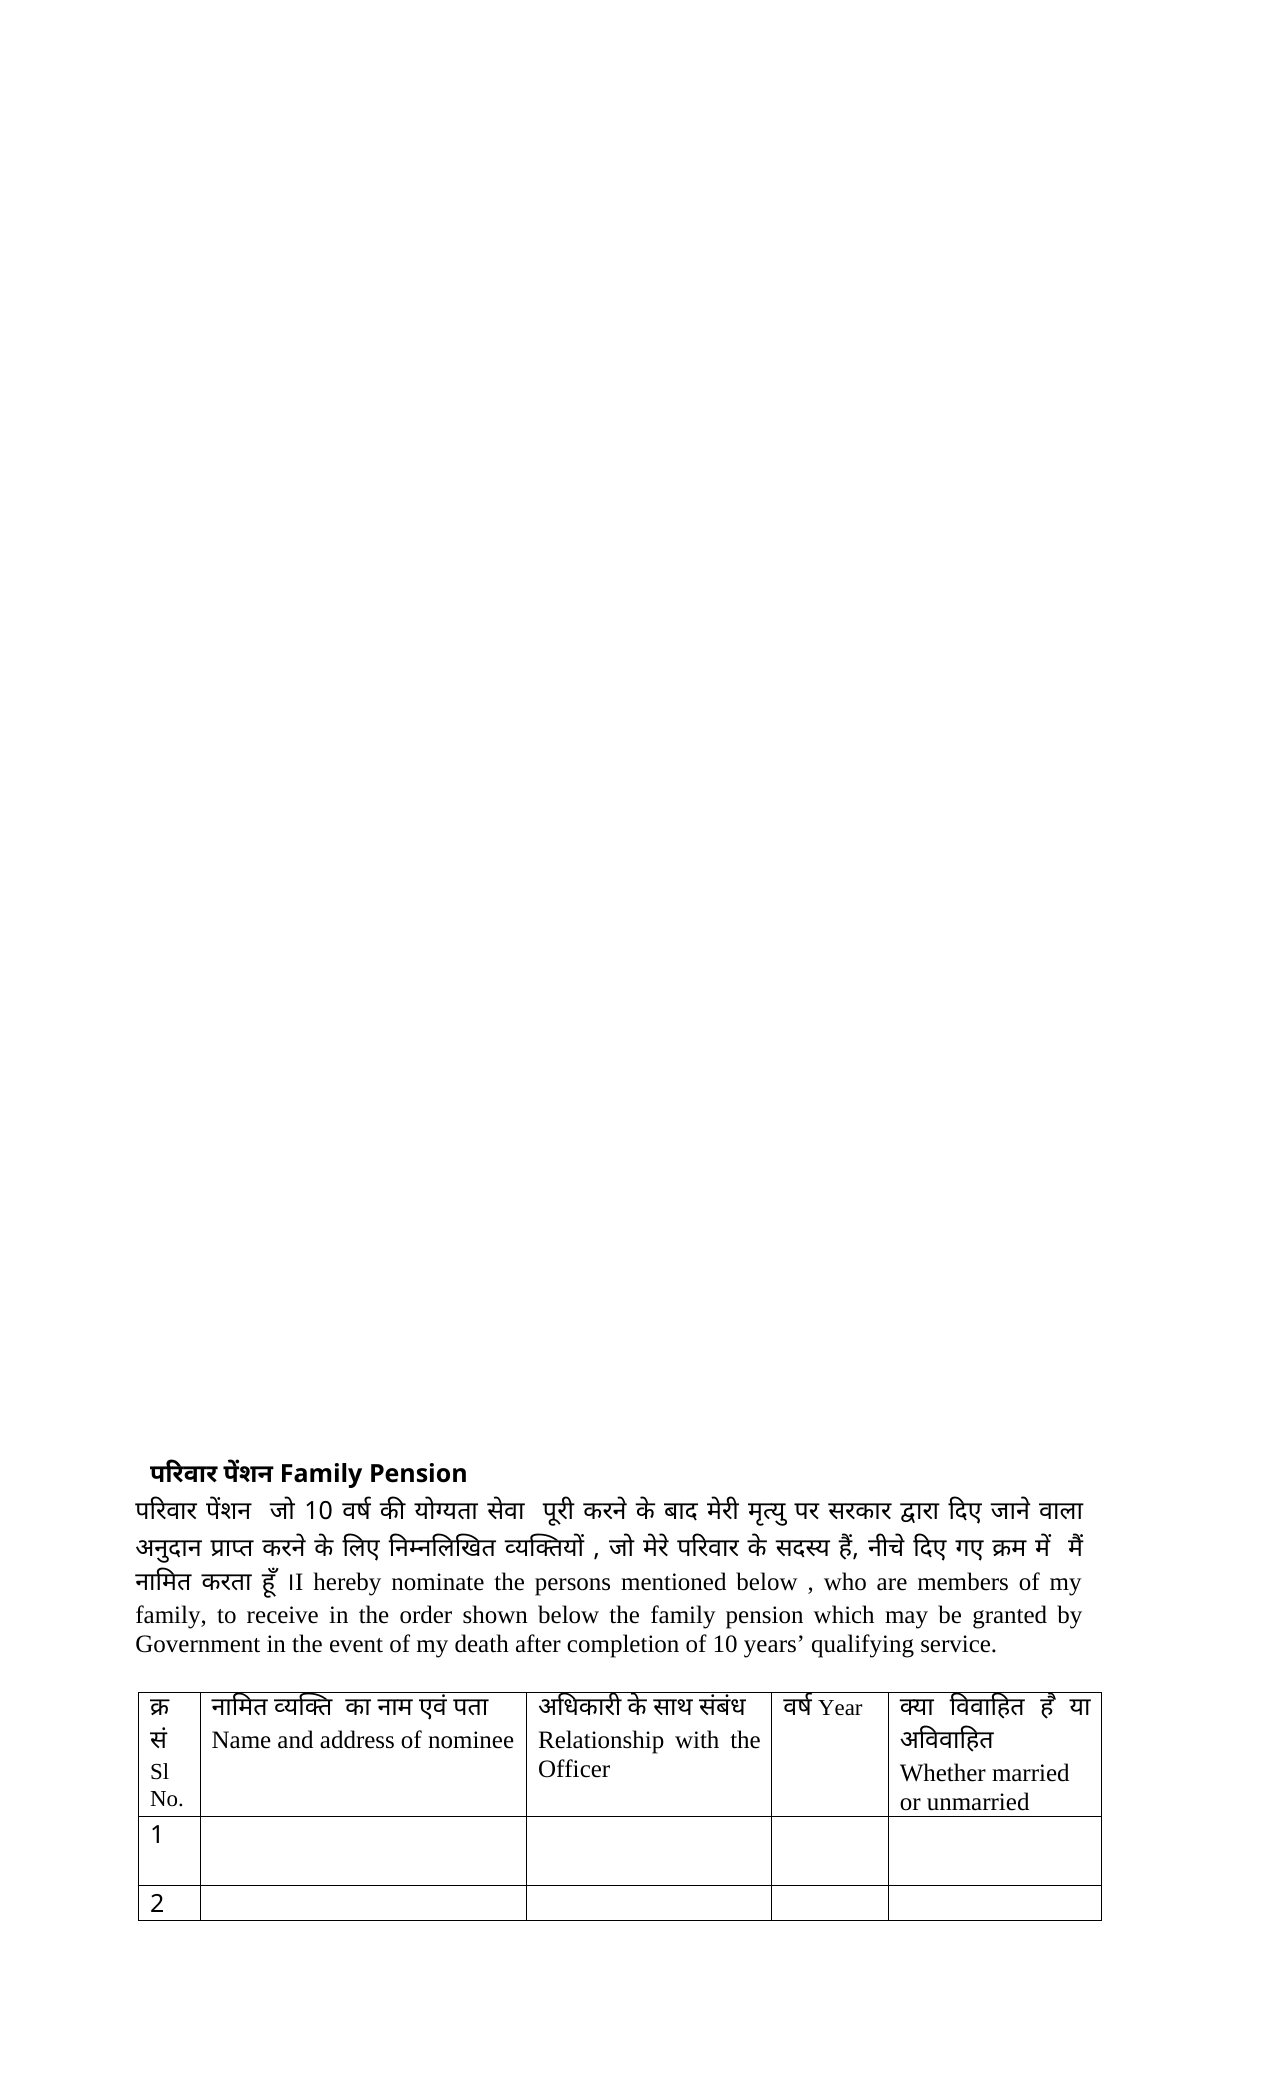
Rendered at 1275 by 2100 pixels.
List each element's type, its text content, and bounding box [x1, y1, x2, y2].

table_header वर्ष Year [772, 1693, 888, 1816]
table_cell [772, 1886, 888, 1920]
table_header नामित व्‍यक्ति का नाम एवं पता Name and address of nominee [201, 1693, 526, 1816]
table_cell [527, 1817, 771, 1885]
text परिवार पेंशन जो 10 वर्ष की योग्‍यता सेवा पूरी करने के बाद मेरी मृत्‍यु पर सरकार द्वारा दिए जाने वाला अनुदान प्राप्‍त करने के लिए निम्‍नलिखित व्‍यक्तियों , जो मेरे परिवार के सदस्‍य हैं, नीचे दिए गए क्रम में मैं नामित करता हूँ ।I hereby nominate the persons mentioned below , who are members of my family, to receive in the order shown below the family pension which may be granted by Government in the event of my death after completion of 10 years’ qualifying service. [135, 1493, 1083, 1658]
table_cell [527, 1886, 771, 1920]
table_cell 1 [139, 1817, 200, 1885]
table_cell [889, 1886, 1101, 1920]
table_cell [889, 1817, 1101, 1885]
table_cell [201, 1886, 526, 1920]
table_cell [772, 1817, 888, 1885]
table_header क्र सं Sl No. [139, 1693, 200, 1816]
table_cell 2 [139, 1886, 200, 1920]
table_cell [201, 1817, 526, 1885]
text परिवार पेंशन Family Pension [150, 1456, 1125, 1493]
table_header अधिकारी के साथ संबंध Relationship with the Officer [527, 1693, 771, 1816]
table_header क्‍या विवाहित है या अविवाहित Whether married or unmarried [889, 1693, 1101, 1816]
